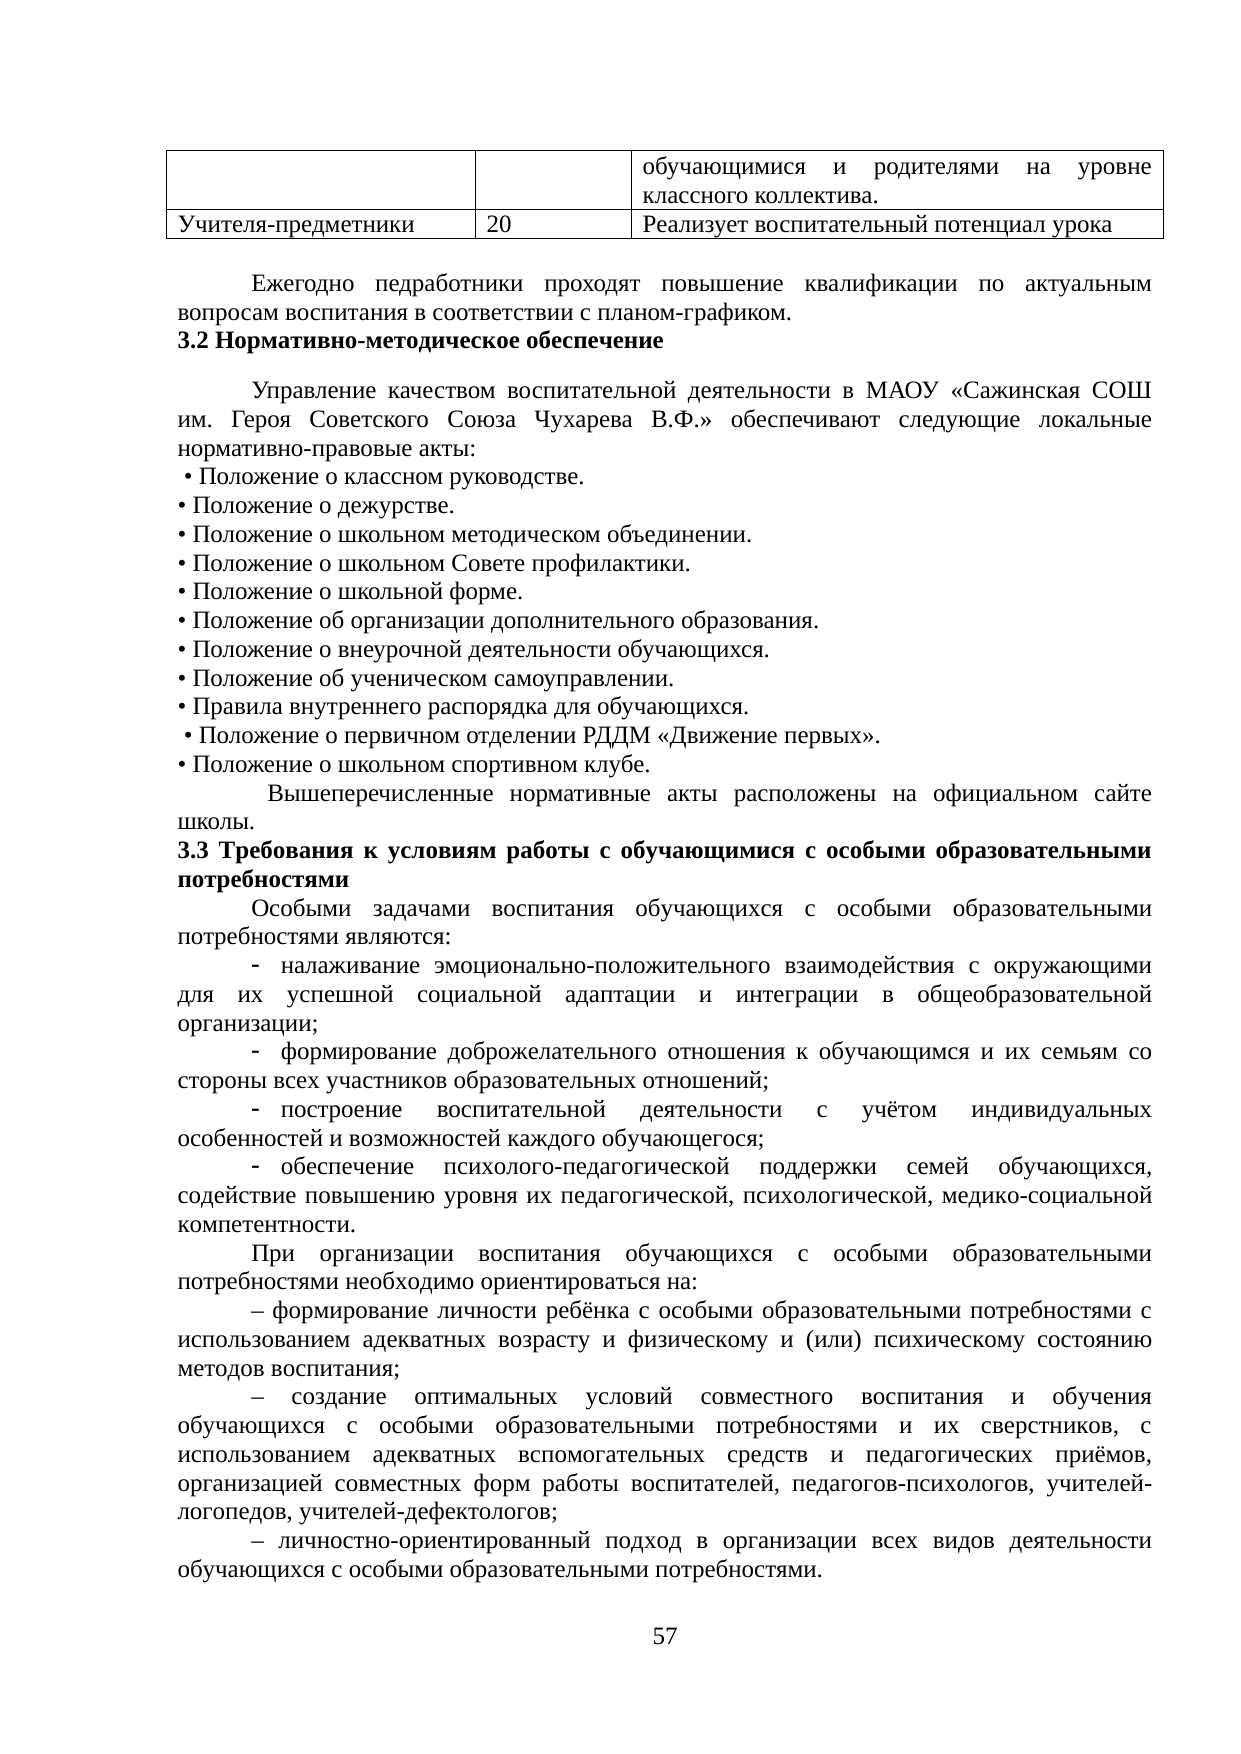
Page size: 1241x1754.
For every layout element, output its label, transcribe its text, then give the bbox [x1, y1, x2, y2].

text Особыми задачами воспитания обучающихся с особыми образовательными потребностями являются: [177, 893, 1153, 950]
text – личностно-ориентированный подход в организации всех видов деятельности обучающихся с особыми образовательными потребностями. [177, 1525, 1153, 1583]
text • Положение о первичном отделении РДДМ «Движение первых». [177, 720, 1153, 749]
text – создание оптимальных условий совместного воспитания и обучения обучающихся с особыми образовательными потребностями и их сверстников, с использованием адекватных вспомогательных средств и педагогических приёмов, организацией совместных форм работы воспитателей, педагогов-психологов, учителей-логопедов, учителей-дефектологов; [177, 1381, 1153, 1525]
table_cell 20 [476, 210, 631, 238]
text • Положение о школьном методическом объединении. [177, 519, 1153, 548]
text При организации воспитания обучающихся с особыми образовательными потребностями необходимо ориентироваться на: [177, 1238, 1153, 1295]
list обеспечение психолого-педагогической поддержки семей обучающихся, содействие повышению уровня их педагогической, психологической, медико-социальной компетентности. [177, 1151, 1153, 1238]
text • Правила внутреннего распорядка для обучающихся. [177, 691, 1153, 720]
text – формирование личности ребёнка с особыми образовательными потребностями с использованием адекватных возрасту и физическому и (или) психическому состоянию методов воспитания; [177, 1295, 1153, 1381]
text • Положение о школьной форме. [177, 576, 1153, 605]
list построение воспитательной деятельности с учётом индивидуальных особенностей и возможностей каждого обучающегося; [177, 1094, 1153, 1151]
table_cell Учителя-предметники [167, 210, 475, 238]
list налаживание эмоционально-положительного взаимодействия с окружающими для их успешной социальной адаптации и интеграции в общеобразовательной организации; [177, 950, 1153, 1036]
text • Положение о классном руководстве. [177, 461, 1153, 490]
text 3.3 Требования к условиям работы с обучающимися с особыми образовательными потребностями [177, 835, 1153, 893]
table_cell Реализует воспитательный потенциал урока [632, 210, 1163, 238]
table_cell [167, 151, 475, 208]
list формирование доброжелательного отношения к обучающимся и их семьям со стороны всех участников образовательных отношений; [177, 1036, 1153, 1094]
text Управление качеством воспитательной деятельности в МАОУ «Сажинская СОШ им. Героя Советского Союза Чухарева В.Ф.» обеспечивают следующие локальные нормативно-правовые акты: [177, 375, 1153, 461]
text • Положение об организации дополнительного образования. [177, 605, 1153, 634]
text • Положение о внеурочной деятельности обучающихся. [177, 634, 1153, 663]
table_cell 11 [476, 151, 631, 208]
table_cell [632, 151, 1163, 208]
text Вышеперечисленные нормативные акты расположены на официальном сайте школы. [177, 778, 1153, 835]
text • Положение о школьном Совете профилактики. [177, 548, 1153, 576]
text • Положение об ученическом самоуправлении. [177, 663, 1153, 691]
text Ежегодно педработники проходят повышение квалификации по актуальным вопросам воспитания в соответствии с планом-графиком. [177, 268, 1153, 326]
text • Положение о школьном спортивном клубе. [177, 749, 1153, 778]
text • Положение о дежурстве. [177, 490, 1153, 519]
text 3.2 Нормативно-методическое обеспечение [177, 326, 1153, 354]
